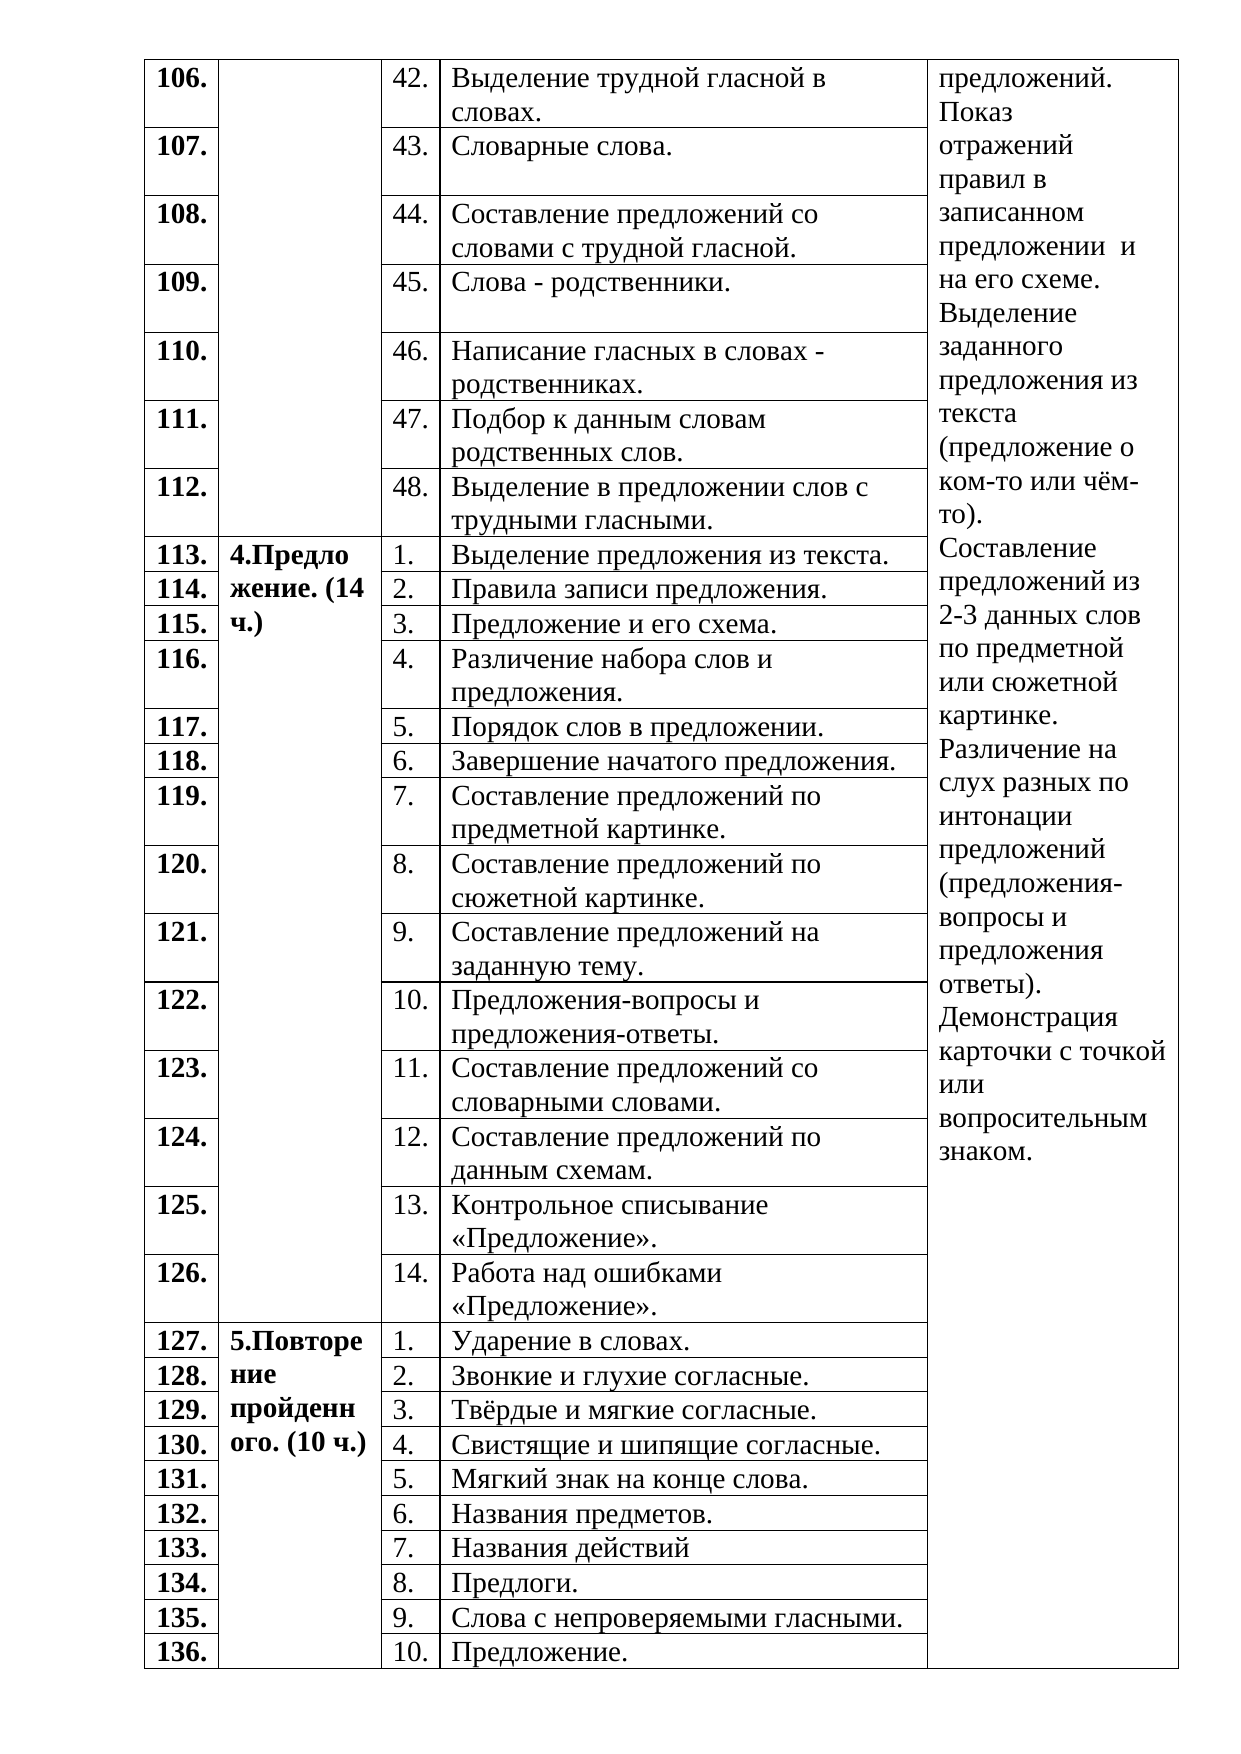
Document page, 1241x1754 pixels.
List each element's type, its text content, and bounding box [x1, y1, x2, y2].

table_cell [382, 914, 439, 981]
table_cell Выделение в предложении слов с трудными гласными. [441, 469, 927, 536]
table_cell [382, 196, 439, 263]
table_cell [145, 641, 218, 708]
table_cell [145, 469, 218, 536]
table_cell [145, 1187, 218, 1254]
table_cell Составление предложений по данным схемам. [441, 1119, 927, 1186]
table_cell Составление предложений со словами с трудной гласной. [441, 196, 927, 263]
table_cell Предложения-вопросы и предложения-ответы. [441, 983, 927, 1049]
table_cell [145, 1427, 218, 1460]
table_cell Подбор к данным словам родственных слов. [441, 401, 927, 468]
table_cell 4.Предложение. (14 ч.) [219, 537, 381, 1322]
table_cell [145, 537, 218, 571]
table_cell [382, 983, 439, 1049]
table_cell [145, 606, 218, 640]
table_cell [382, 778, 439, 845]
table_cell [145, 846, 218, 913]
table_cell [145, 1634, 218, 1668]
table_cell Мягкий знак на конце слова. [441, 1461, 927, 1495]
table_cell Выделение предложения из текста. [441, 537, 927, 571]
table_cell [145, 1600, 218, 1633]
table_cell [382, 469, 439, 536]
table_cell [382, 1565, 439, 1599]
table_cell Названия предметов. [441, 1496, 927, 1529]
table_cell [382, 1461, 439, 1495]
table_cell [145, 60, 218, 127]
table_cell [382, 744, 439, 777]
table_cell [382, 401, 439, 468]
table_cell [382, 537, 439, 571]
table_cell Составление предложений по сюжетной картинке. [441, 846, 927, 913]
table_cell Написание гласных в словах - родственниках. [441, 333, 927, 400]
table_cell [382, 1427, 439, 1460]
table_cell [382, 606, 439, 640]
table_cell [145, 128, 218, 195]
table_cell [145, 333, 218, 400]
table_cell Контрольное списывание «Предложение». [441, 1187, 927, 1254]
table_cell [145, 1531, 218, 1564]
table_cell Правила записи предложения. [441, 572, 927, 605]
table_cell [145, 196, 218, 263]
table_cell Предлоги. [441, 1565, 927, 1599]
table_cell [145, 572, 218, 605]
table_cell [382, 709, 439, 742]
table_cell [382, 641, 439, 708]
table_cell [382, 1323, 439, 1357]
table_cell Порядок слов в предложении. [441, 709, 927, 742]
table_cell Твёрдые и мягкие согласные. [441, 1392, 927, 1426]
table_cell [382, 333, 439, 400]
table_cell [145, 1323, 218, 1357]
table_cell [145, 709, 218, 742]
table_cell [145, 1119, 218, 1186]
table_cell [382, 128, 439, 195]
table_cell [382, 1358, 439, 1391]
table_cell [145, 778, 218, 845]
table_cell Свистящие и шипящие согласные. [441, 1427, 927, 1460]
table_cell Составление предложений по предметной картинке. [441, 778, 927, 845]
table_cell [382, 265, 439, 332]
table_cell [382, 1600, 439, 1633]
table_cell Работа над ошибками «Предложение». [441, 1255, 927, 1322]
table_cell [382, 1531, 439, 1564]
table_cell 5.Повторение пройденного. (10 ч.) [219, 1323, 381, 1668]
table_cell [382, 572, 439, 605]
table_cell [145, 1255, 218, 1322]
table_cell [145, 1565, 218, 1599]
table_cell [145, 1496, 218, 1529]
table_cell [382, 1392, 439, 1426]
table_cell [382, 1119, 439, 1186]
table_cell Ударение в словах. [441, 1323, 927, 1357]
table_cell [382, 1496, 439, 1529]
table_cell Словарные слова. [441, 128, 927, 195]
table_cell Предложение. [441, 1634, 927, 1668]
table_cell Выделение трудной гласной в словах. [441, 60, 927, 127]
table_cell [145, 1051, 218, 1118]
table_cell [145, 265, 218, 332]
table_cell Слова с непроверяемыми гласными. [441, 1600, 927, 1633]
table_cell Завершение начатого предложения. [441, 744, 927, 777]
table_cell Названия действий [441, 1531, 927, 1564]
table_cell Звонкие и глухие согласные. [441, 1358, 927, 1391]
table_cell [145, 914, 218, 981]
table_cell [382, 1051, 439, 1118]
table_cell [382, 1634, 439, 1668]
table_cell [145, 744, 218, 777]
table_cell [382, 846, 439, 913]
table_cell Составление предложений со словарными словами. [441, 1051, 927, 1118]
table_cell Составление предложений на заданную тему. [441, 914, 927, 981]
table_cell [145, 1392, 218, 1426]
table_cell Предложение и его схема. [441, 606, 927, 640]
table_cell [145, 1358, 218, 1391]
table_cell Слова - родственники. [441, 265, 927, 332]
table_cell [382, 1187, 439, 1254]
table_cell [145, 401, 218, 468]
table_cell Различение набора слов и предложения. [441, 641, 927, 708]
table_cell [382, 60, 439, 127]
table_cell [382, 1255, 439, 1322]
table_cell [145, 983, 218, 1049]
table_cell [145, 1461, 218, 1495]
